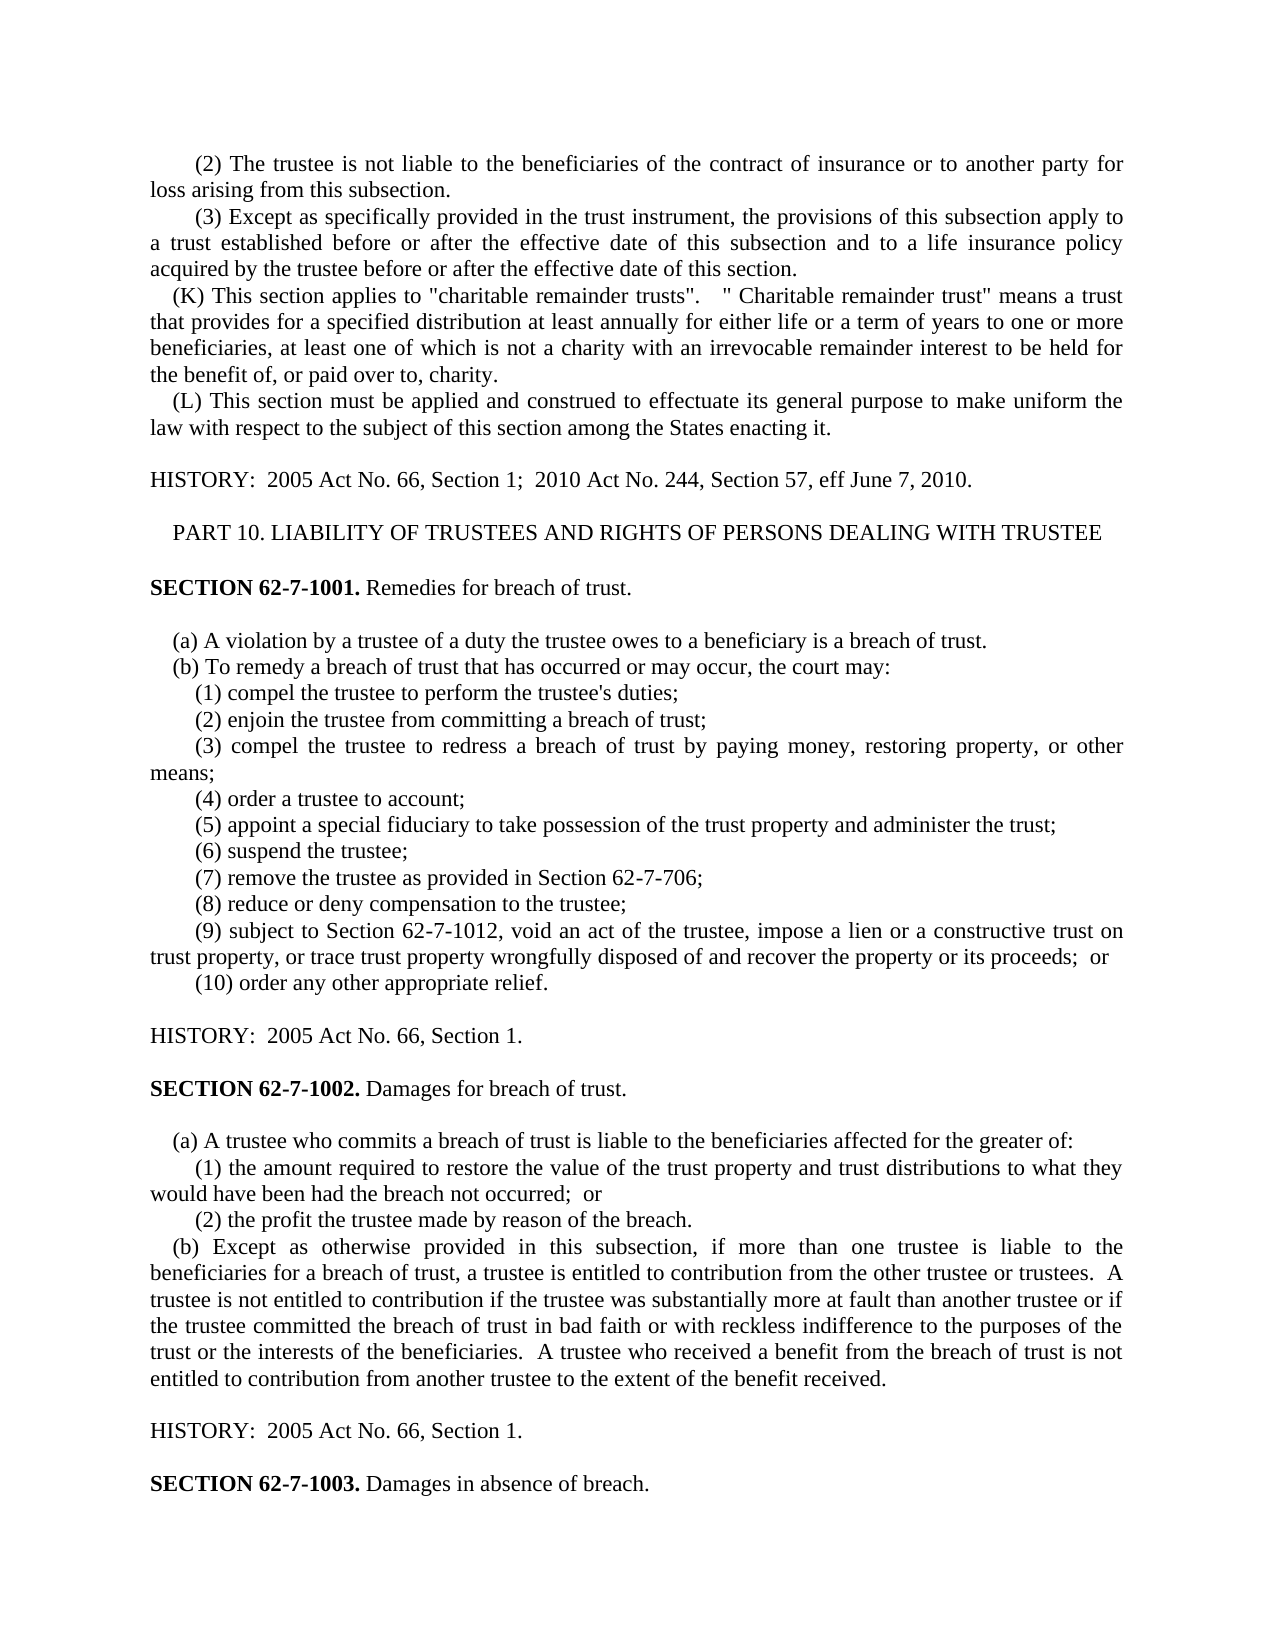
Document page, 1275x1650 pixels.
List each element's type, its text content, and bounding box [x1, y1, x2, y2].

text (1) compel the trustee to perform the trustee's duties; [150, 679, 1125, 706]
text HISTORY: 2005 Act No. 66, Section 1. [150, 1022, 1125, 1048]
text PART 10. LIABILITY OF TRUSTEES AND RIGHTS OF PERSONS DEALING WITH TRUSTEE [150, 519, 1125, 545]
text (2) the profit the trustee made by reason of the breach. [150, 1207, 1125, 1233]
text (8) reduce or deny compensation to the trustee; [150, 890, 1125, 917]
text (a) A trustee who commits a breach of trust is liable to the beneficiaries affected for the greater of: [150, 1127, 1125, 1154]
text (9) subject to Section 62-7-1012, void an act of the trustee, impose a lien or a constructive trust on trust property, or trace trust property wrongfully disposed of and recover the property or its proceeds; or [150, 917, 1125, 969]
text (2) The trustee is not liable to the beneficiaries of the contract of insurance or to another party for loss arising from this subsection. [150, 150, 1125, 203]
text (4) order a trustee to account; [150, 785, 1125, 811]
text (3) Except as specifically provided in the trust instrument, the provisions of this subsection apply to a trust established before or after the effective date of this subsection and to a life insurance policy acquired by the trustee before or after the effective date of this section. [150, 203, 1125, 282]
text HISTORY: 2005 Act No. 66, Section 1; 2010 Act No. 244, Section 57, eff June 7, 2010. [150, 466, 1125, 493]
text SECTION 62-7-1001. Remedies for breach of trust. [150, 574, 1125, 600]
text (10) order any other appropriate relief. [150, 969, 1125, 996]
text HISTORY: 2005 Act No. 66, Section 1. [150, 1417, 1125, 1444]
text SECTION 62-7-1003. Damages in absence of breach. [150, 1470, 1125, 1496]
text (a) A violation by a trustee of a duty the trustee owes to a beneficiary is a breach of trust. [150, 627, 1125, 653]
text (b) To remedy a breach of trust that has occurred or may occur, the court may: [150, 653, 1125, 679]
text (7) remove the trustee as provided in Section 62-7-706; [150, 864, 1125, 890]
text (L) This section must be applied and construed to effectuate its general purpose to make uniform the law with respect to the subject of this section among the States enacting it. [150, 387, 1125, 440]
text (3) compel the trustee to redress a breach of trust by paying money, restoring property, or other means; [150, 732, 1125, 785]
text (2) enjoin the trustee from committing a breach of trust; [150, 706, 1125, 732]
text (K) This section applies to "charitable remainder trusts". " Charitable remainder trust" means a trust that provides for a specified distribution at least annually for either life or a term of years to one or more beneficiaries, at least one of which is not a charity with an irrevocable remainder interest to be held for the benefit of, or paid over to, charity. [150, 282, 1125, 387]
text (6) suspend the trustee; [150, 838, 1125, 864]
text (5) appoint a special fiduciary to take possession of the trust property and administer the trust; [150, 811, 1125, 838]
text (b) Except as otherwise provided in this subsection, if more than one trustee is liable to the beneficiaries for a breach of trust, a trustee is entitled to contribution from the other trustee or trustees. A trustee is not entitled to contribution if the trustee was substantially more at fault than another trustee or if the trustee committed the breach of trust in bad faith or with reckless indifference to the purposes of the trust or the interests of the beneficiaries. A trustee who received a benefit from the breach of trust is not entitled to contribution from another trustee to the extent of the benefit received. [150, 1233, 1125, 1391]
text (1) the amount required to restore the value of the trust property and trust distributions to what they would have been had the breach not occurred; or [150, 1154, 1125, 1207]
text SECTION 62-7-1002. Damages for breach of trust. [150, 1075, 1125, 1101]
